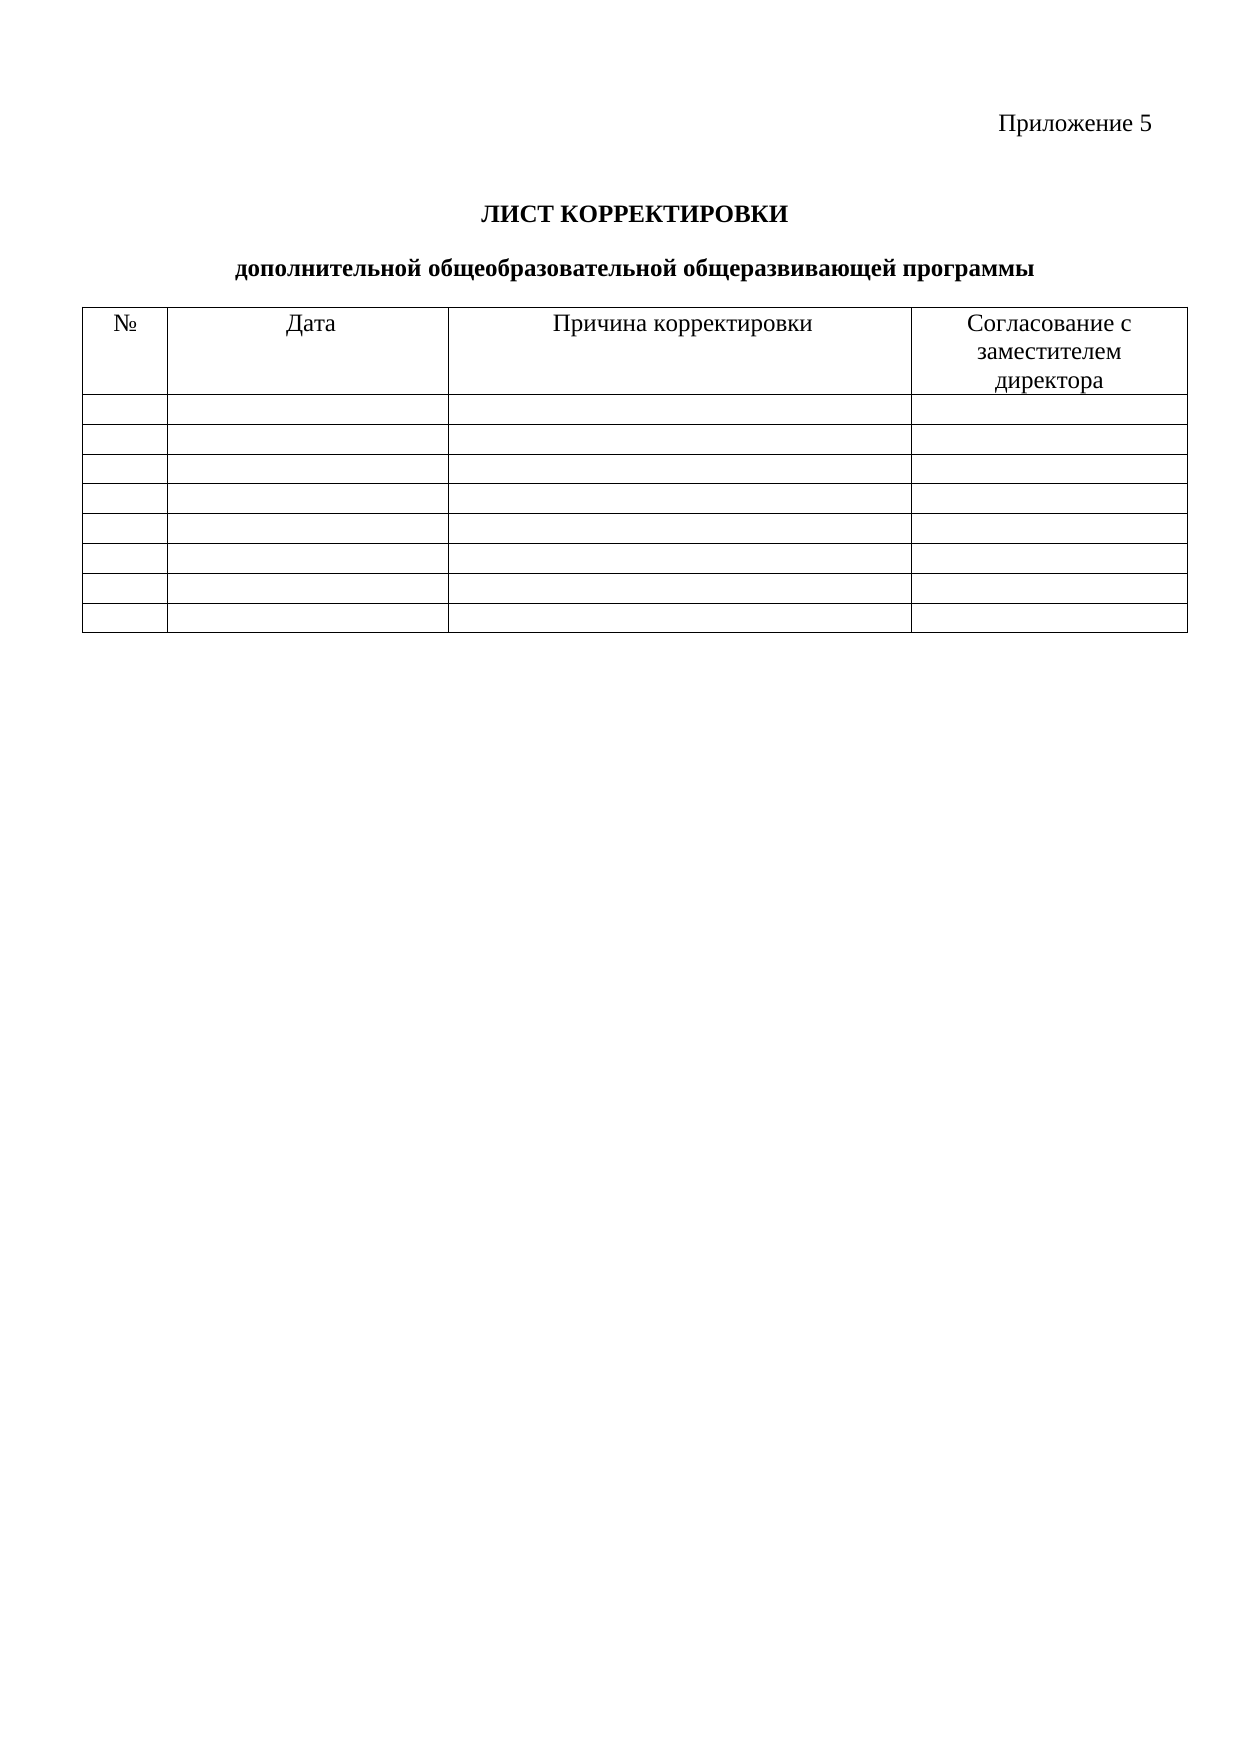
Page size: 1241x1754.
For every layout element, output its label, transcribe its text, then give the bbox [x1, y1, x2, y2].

table_cell [168, 484, 448, 513]
table_cell [168, 395, 448, 424]
table_cell [83, 484, 167, 513]
table_cell [912, 604, 1187, 632]
table_header Согласование с заместителем директора [912, 308, 1187, 394]
table_cell [449, 574, 911, 602]
table_cell [83, 425, 167, 453]
table_cell [168, 574, 448, 602]
table_cell [83, 395, 167, 424]
table_cell [83, 574, 167, 602]
table_cell [449, 514, 911, 543]
table_cell [168, 425, 448, 453]
text ЛИСТ КОРРЕКТИРОВКИ [94, 199, 1176, 228]
table_cell [449, 604, 911, 632]
table_header Причина корректировки [449, 308, 911, 394]
text Приложение 5 [94, 108, 1152, 137]
table_cell [912, 544, 1187, 573]
table_cell [168, 604, 448, 632]
table_cell [912, 425, 1187, 453]
table_cell [83, 544, 167, 573]
table_cell [912, 484, 1187, 513]
table_cell [912, 574, 1187, 602]
table_header № [83, 308, 167, 394]
table_cell [83, 455, 167, 483]
table_cell [83, 514, 167, 543]
table_cell [912, 514, 1187, 543]
table_cell [168, 514, 448, 543]
table_cell [449, 425, 911, 453]
table_cell [449, 484, 911, 513]
table_cell [168, 544, 448, 573]
table_cell [449, 455, 911, 483]
table_header Дата [168, 308, 448, 394]
table_cell [168, 455, 448, 483]
table_cell [83, 604, 167, 632]
table_cell [449, 544, 911, 573]
text дополнительной общеобразовательной общеразвивающей программы [94, 253, 1176, 281]
table_cell [912, 455, 1187, 483]
table_cell [449, 395, 911, 424]
table_cell [912, 395, 1187, 424]
